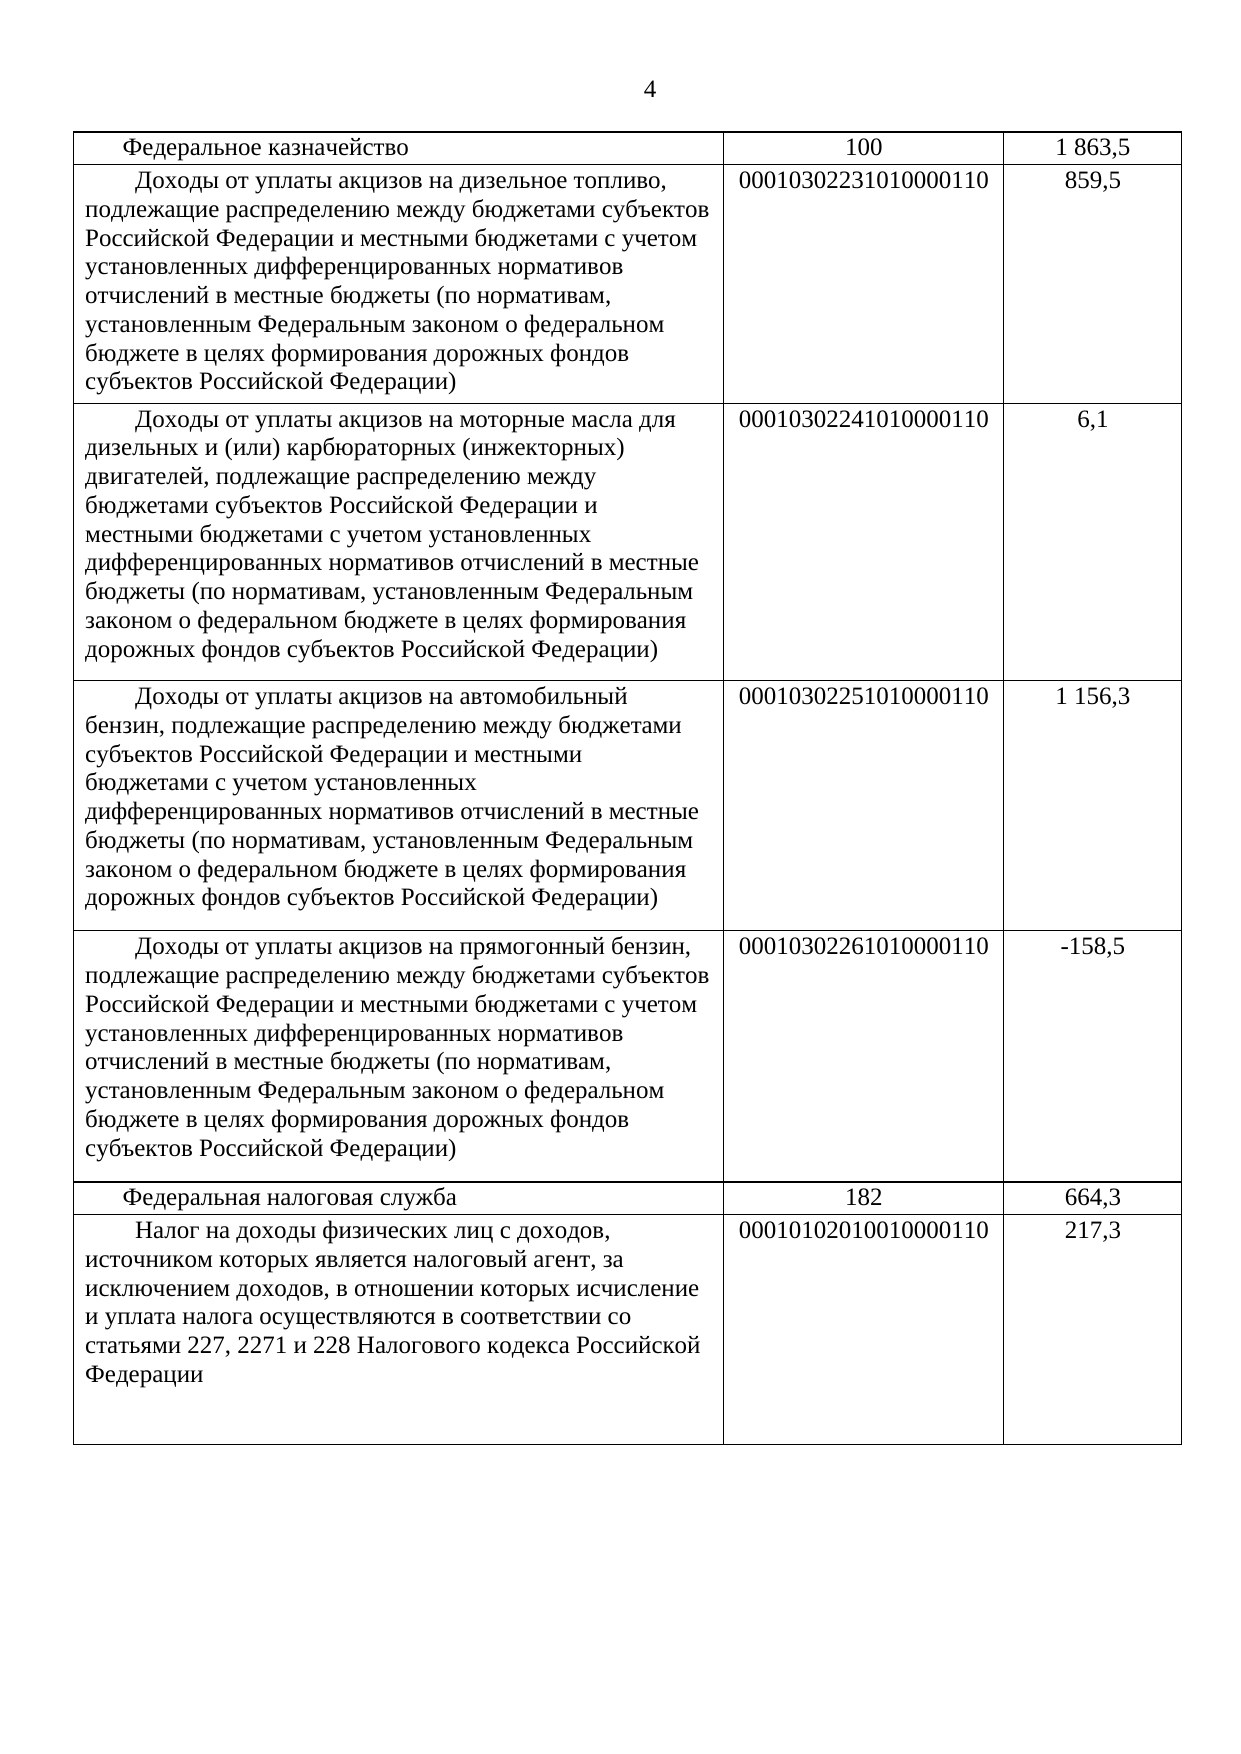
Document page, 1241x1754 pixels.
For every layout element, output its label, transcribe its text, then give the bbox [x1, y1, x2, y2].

table_cell 00010302231010000110 [724, 165, 1003, 403]
table_cell Доходы от уплаты акцизов на моторные масла для дизельных и (или) карбюраторных (инжекторных) двигателей, подлежащие распределению между бюджетами субъектов Российской Федерации и местными бюджетами с учетом установленных дифференцированных нормативов отчислений в местные бюджеты (по нормативам, установленным Федеральным законом о федеральном бюджете в целях формирования дорожных фондов субъектов Российской Федерации) [74, 404, 723, 680]
table_cell 00010102010010000110 [724, 1215, 1003, 1444]
table_cell 00010302241010000110 [724, 404, 1003, 680]
table_cell 00010302251010000110 [724, 681, 1003, 930]
table_cell 859,5 [1004, 165, 1181, 403]
table_cell 182 [724, 1183, 1003, 1214]
table_cell Доходы от уплаты акцизов на дизельное топливо, подлежащие распределению между бюджетами субъектов Российской Федерации и местными бюджетами с учетом установленных дифференцированных нормативов отчислений в местные бюджеты (по нормативам, установленным Федеральным законом о федеральном бюджете в целях формирования дорожных фондов субъектов Российской Федерации) [74, 165, 723, 403]
table_cell Федеральное казначейство [74, 133, 723, 164]
table_cell 1 156,3 [1004, 681, 1181, 930]
table_cell 100 [724, 133, 1003, 164]
table_cell Доходы от уплаты акцизов на прямогонный бензин, подлежащие распределению между бюджетами субъектов Российской Федерации и местными бюджетами с учетом установленных дифференцированных нормативов отчислений в местные бюджеты (по нормативам, установленным Федеральным законом о федеральном бюджете в целях формирования дорожных фондов субъектов Российской Федерации) [74, 931, 723, 1181]
table_cell 1 863,5 [1004, 133, 1181, 164]
table_cell 6,1 [1004, 404, 1181, 680]
table_cell 00010302261010000110 [724, 931, 1003, 1181]
table_cell 217,3 [1004, 1215, 1181, 1444]
table_cell Доходы от уплаты акцизов на автомобильный бензин, подлежащие распределению между бюджетами субъектов Российской Федерации и местными бюджетами с учетом установленных дифференцированных нормативов отчислений в местные бюджеты (по нормативам, установленным Федеральным законом о федеральном бюджете в целях формирования дорожных фондов субъектов Российской Федерации) [74, 681, 723, 930]
table_cell Налог на доходы физических лиц с доходов, источником которых является налоговый агент, за исключением доходов, в отношении которых исчисление и уплата налога осуществляются в соответствии со статьями 227, 2271 и 228 Налогового кодекса Российской Федерации [74, 1215, 723, 1444]
table_cell -158,5 [1004, 931, 1181, 1181]
table_cell 664,3 [1004, 1183, 1181, 1214]
table_cell Федеральная налоговая служба [74, 1183, 723, 1214]
